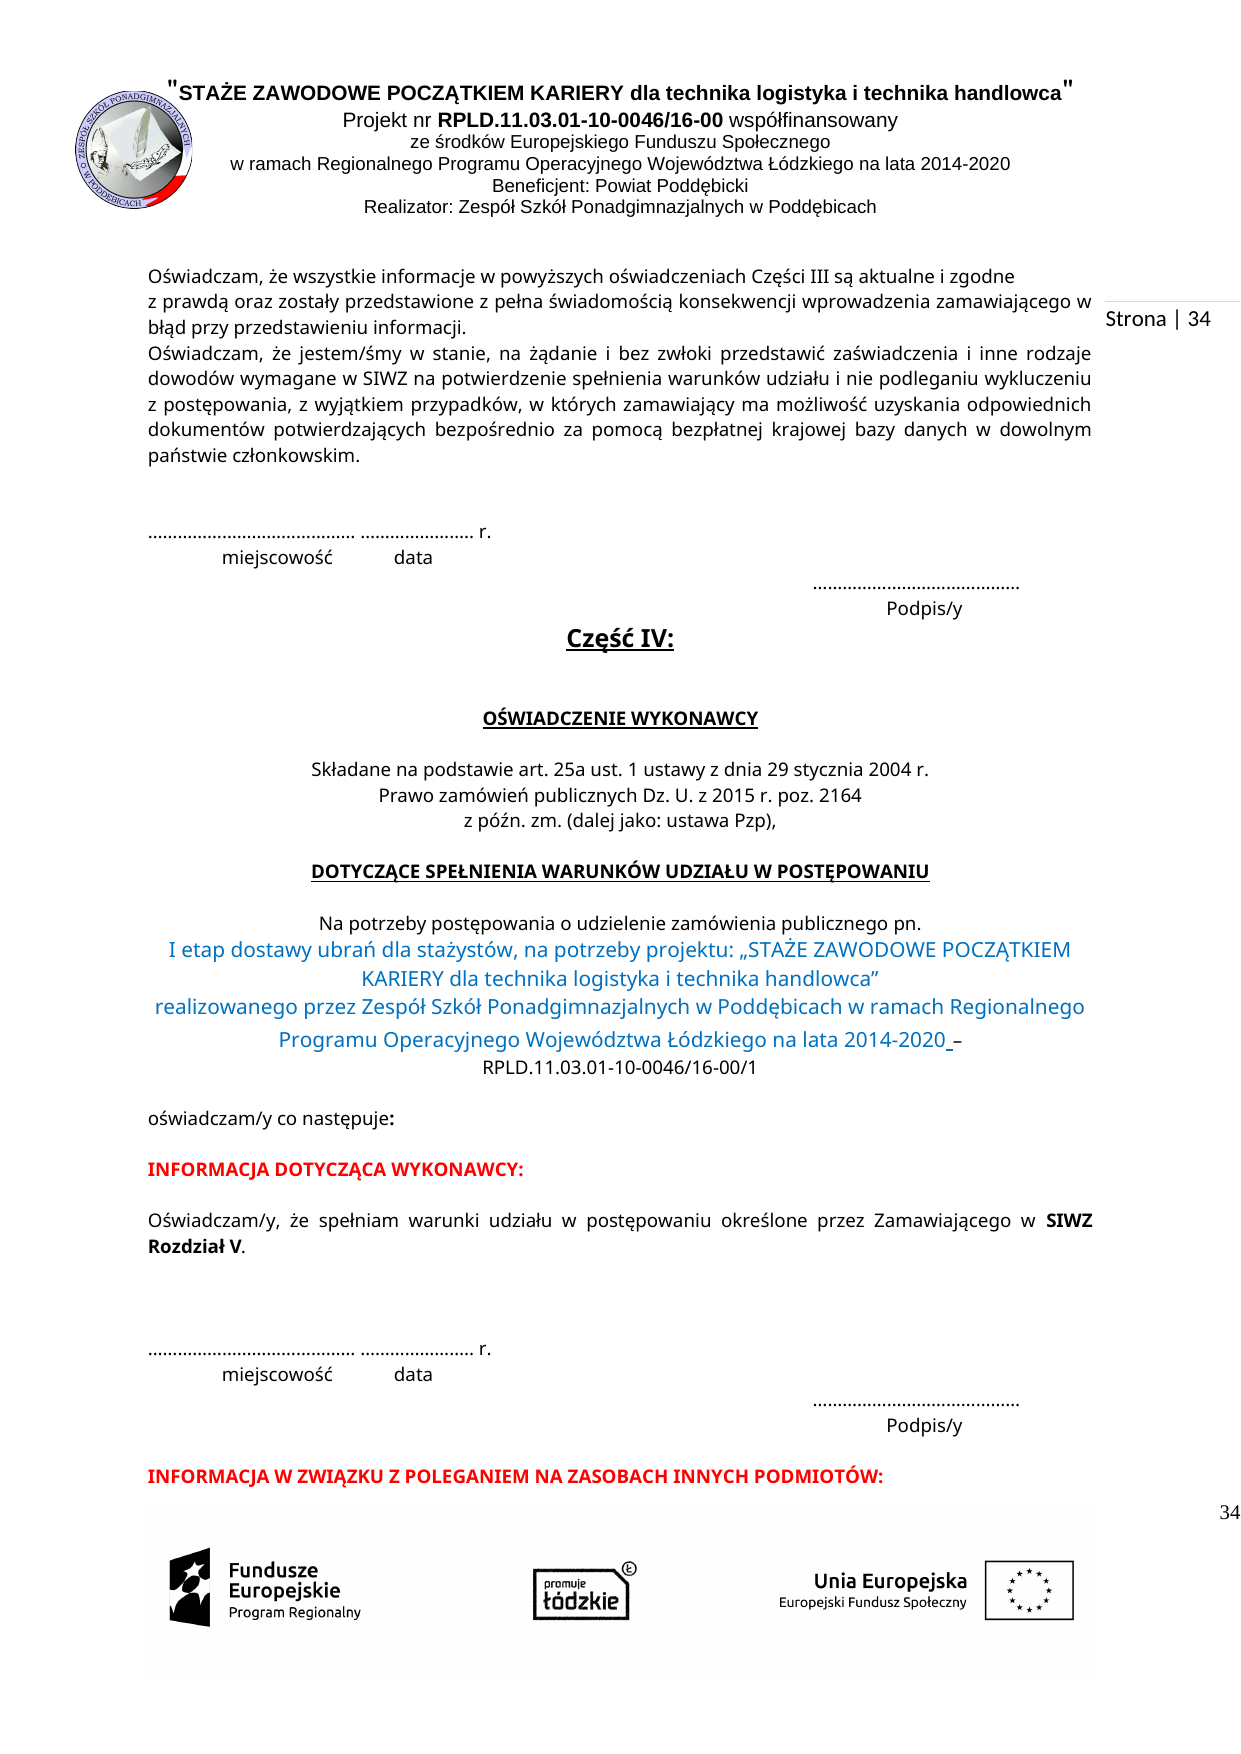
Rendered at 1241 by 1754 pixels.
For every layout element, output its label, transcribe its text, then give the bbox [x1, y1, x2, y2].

text Składane na podstawie art. 25a ust. 1 ustawy z dnia 29 stycznia 2004 r. [148, 757, 1092, 782]
text Prawo zamówień publicznych Dz. U. z 2015 r. poz. 2164 [148, 782, 1092, 808]
text OŚWIADCZENIE WYKONAWCY [148, 706, 1092, 731]
text Oświadczam/y, że spełniam warunki udziału w postępowaniu określone przez Zamawiającego w SIWZ Rozdział V. [148, 1208, 1092, 1259]
text INFORMACJA W ZWIĄZKU Z POLEGANIEM NA ZASOBACH INNYCH PODMIOTÓW: [148, 1463, 1092, 1488]
text DOTYCZĄCE SPEŁNIENIA WARUNKÓW UDZIAŁU W POSTĘPOWANIU [148, 859, 1092, 884]
text INFORMACJA DOTYCZĄCA WYKONAWCY: [148, 1157, 1092, 1182]
picture [147, 1500, 1093, 1681]
text Oświadczam, że wszystkie informacje w powyższych oświadczeniach Części III są aktualne i zgodne [148, 263, 1092, 289]
text …………………………………… ………………….. r. [148, 518, 1092, 544]
text …………………………………… ………………….. r. [148, 1335, 1092, 1361]
text miejscowość data [148, 544, 1092, 569]
text realizowanego przez Zespół Szkół Ponadgimnazjalnych w Poddębicach w ramach Regionalnego Programu Operacyjnego Województwa Łódzkiego na lata 2014-2020 – [148, 992, 1092, 1055]
text RPLD.11.03.01-10-0046/16-00/1 [148, 1055, 1092, 1080]
text Na potrzeby postępowania o udzielenie zamówienia publicznego pn. [148, 910, 1092, 935]
text Część IV: [148, 621, 1092, 654]
text oświadczam/y co następuje: [148, 1106, 1092, 1131]
text z prawdą oraz zostały przedstawione z pełna świadomością konsekwencji wprowadzenia zamawiającego w błąd przy przedstawieniu informacji. [148, 289, 1092, 340]
text Podpis/y [148, 595, 1092, 621]
text Oświadczam, że jestem/śmy w stanie, na żądanie i bez zwłoki przedstawić zaświadczenia i inne rodzaje dowodów wymagane w SIWZ na potwierdzenie spełnienia warunków udziału i nie podleganiu wykluczeniu z postępowania, z wyjątkiem przypadków, w których zamawiający ma możliwość uzyskania odpowiednich dokumentów potwierdzających bezpośrednio za pomocą bezpłatnej krajowej bazy danych w dowolnym państwie członkowskim. [148, 340, 1092, 467]
text miejscowość data [148, 1361, 1092, 1386]
picture [75, 91, 193, 209]
text …………………………………… [148, 569, 1092, 595]
text Podpis/y [148, 1412, 1092, 1437]
text z późn. zm. (dalej jako: ustawa Pzp), [148, 808, 1092, 833]
text …………………………………… [148, 1386, 1092, 1412]
text I etap dostawy ubrań dla stażystów, na potrzeby projektu: „STAŻE ZAWODOWE POCZĄTKIEM KARIERY dla technika logistyka i technika handlowca” [148, 935, 1092, 992]
